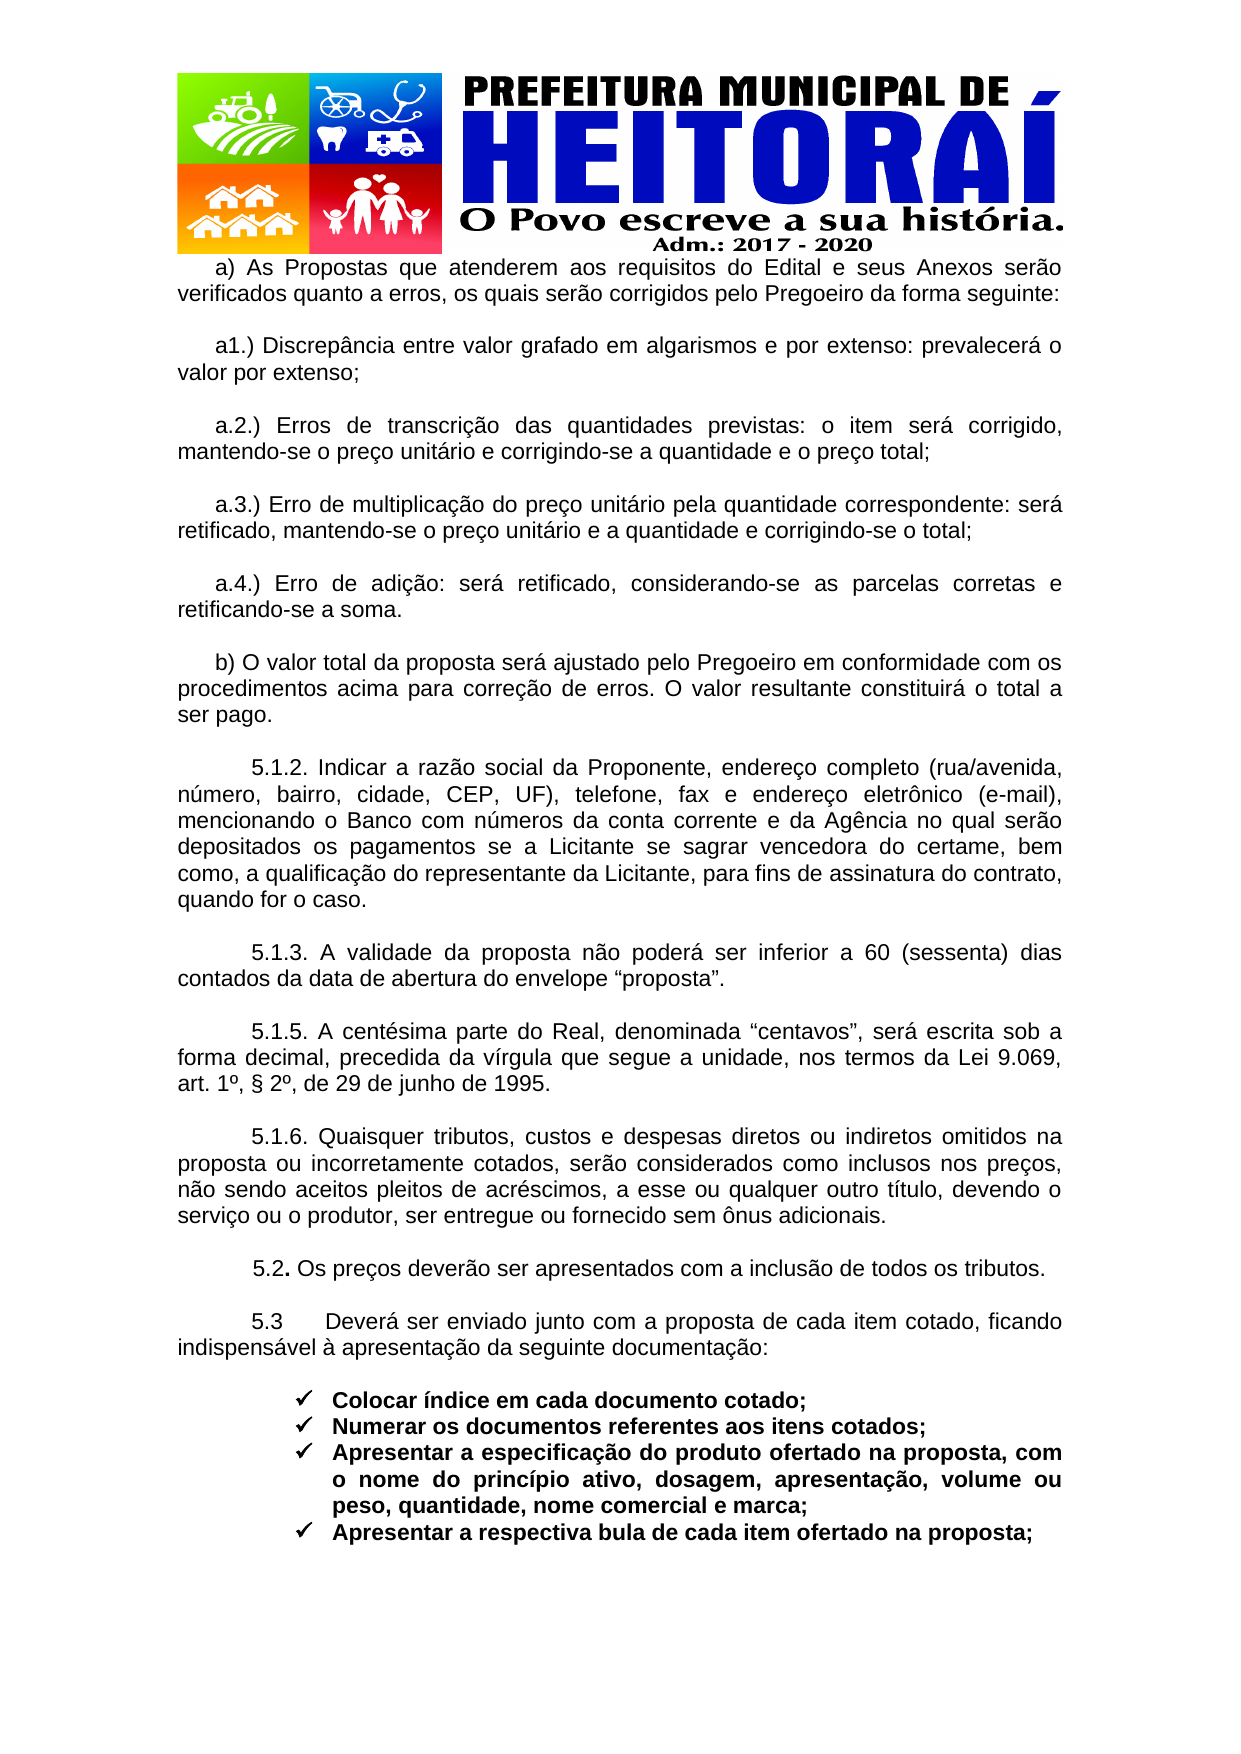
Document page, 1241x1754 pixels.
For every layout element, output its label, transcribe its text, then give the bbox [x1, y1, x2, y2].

text a.4.) Erro de adição: será retificado, considerando-se as parcelas corretas e retificando-se a soma. [177, 570, 1063, 622]
text a1.) Discrepância entre valor grafado em algarismos e por extenso: prevalecerá o valor por extenso; [177, 332, 1063, 385]
list Deverá ser enviado junto com a proposta de cada item cotado, ficando indispensável à apresentação da seguinte documentação: [177, 1308, 1063, 1360]
text a.2.) Erros de transcrição das quantidades previstas: o item será corrigido, mantendo-se o preço unitário e corrigindo-se a quantidade e o preço total; [177, 412, 1063, 464]
picture [177, 73, 1063, 254]
text 5.1.2. Indicar a razão social da Proponente, endereço completo (rua/avenida, número, bairro, cidade, CEP, UF), telefone, fax e endereço eletrônico (e-mail), mencionando o Banco com números da conta corrente e da Agência no qual serão depositados os pagamentos se a Licitante se sagrar vencedora do certame, bem como, a qualificação do representante da Licitante, para fins de assinatura do contrato, quando for o caso. [177, 754, 1063, 912]
text 5.2. Os preços deverão ser apresentados com a inclusão de todos os tributos. [177, 1255, 1063, 1281]
text a) As Propostas que atenderem aos requisitos do Edital e seus Anexos serão verificados quanto a erros, os quais serão corrigidos pelo Pregoeiro da forma seguinte: [177, 254, 1063, 306]
list Numerar os documentos referentes aos itens cotados; [294, 1413, 1063, 1439]
text 5.1.5. A centésima parte do Real, denominada “centavos”, será escrita sob a forma decimal, precedida da vírgula que segue a unidade, nos termos da Lei 9.069, art. 1º, § 2º, de 29 de junho de 1995. [177, 1018, 1063, 1097]
list Apresentar a especificação do produto ofertado na proposta, com o nome do princípio ativo, dosagem, apresentação, volume ou peso, quantidade, nome comercial e marca; [294, 1439, 1063, 1518]
list Colocar índice em cada documento cotado; [294, 1387, 1063, 1413]
text a.3.) Erro de multiplicação do preço unitário pela quantidade correspondente: será retificado, mantendo-se o preço unitário e a quantidade e corrigindo-se o total; [177, 491, 1063, 543]
text 5.1.6. Quaisquer tributos, custos e despesas diretos ou indiretos omitidos na proposta ou incorretamente cotados, serão considerados como inclusos nos preços, não sendo aceitos pleitos de acréscimos, a esse ou qualquer outro título, devendo o serviço ou o produtor, ser entregue ou fornecido sem ônus adicionais. [177, 1123, 1063, 1228]
text b) O valor total da proposta será ajustado pelo Pregoeiro em conformidade com os procedimentos acima para correção de erros. O valor resultante constituirá o total a ser pago. [177, 649, 1063, 728]
list Apresentar a respectiva bula de cada item ofertado na proposta; [294, 1518, 1063, 1545]
text 5.1.3. A validade da proposta não poderá ser inferior a 60 (sessenta) dias contados da data de abertura do envelope “proposta”. [177, 939, 1063, 991]
